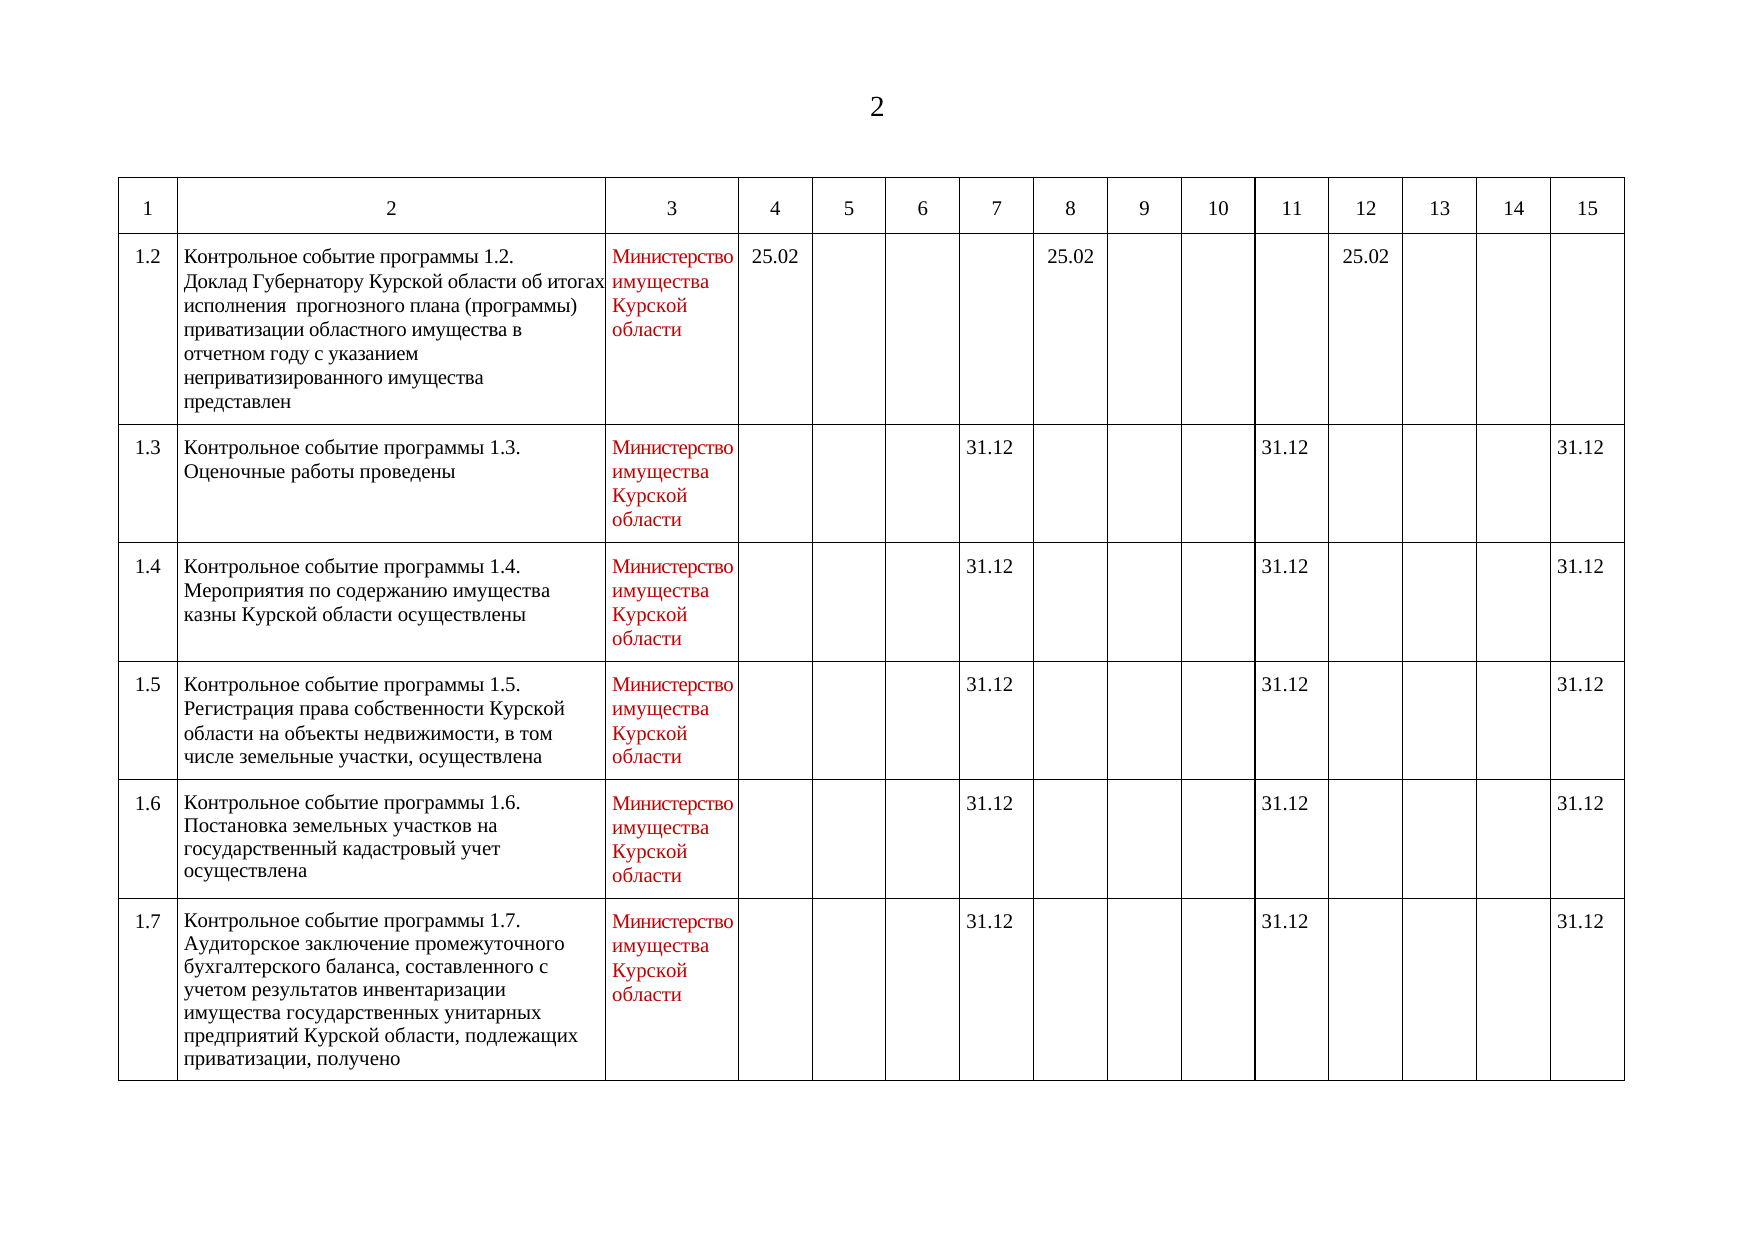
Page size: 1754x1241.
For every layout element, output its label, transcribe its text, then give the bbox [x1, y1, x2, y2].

table_cell [1182, 780, 1254, 898]
table_cell 31.12 [1256, 543, 1328, 661]
table_cell 31.12 [1551, 425, 1624, 542]
table_cell 1.7 [119, 899, 177, 1080]
table_cell 1.6 [119, 780, 177, 898]
table_cell [1256, 234, 1328, 423]
table_cell Контрольное событие программы 1.5. Регистрация права собственности Курской области на объекты недвижимости, в том числе земельные участки, осуществлена [178, 662, 605, 779]
table_cell 11 [1256, 178, 1328, 233]
table_cell 13 [1403, 178, 1476, 233]
table_cell 25.02 [739, 234, 812, 423]
table_cell [813, 543, 885, 661]
table_cell 25.02 [1329, 234, 1402, 423]
table_cell Контрольное событие программы 1.7. Аудиторское заключение промежуточного бухгалтерского баланса, составленного с учетом результатов инвентаризации имущества государственных унитарных предприятий Курской области, подлежащих приватизации, получено [178, 899, 605, 1080]
table_cell 1.3 [119, 425, 177, 542]
table_cell 31.12 [960, 780, 1033, 898]
table_cell [1108, 425, 1181, 542]
table_cell [1034, 425, 1107, 542]
table_cell [1329, 780, 1402, 898]
table_cell [739, 425, 812, 542]
table_cell 10 [1182, 178, 1254, 233]
table_cell [886, 899, 959, 1080]
table_cell 14 [1477, 178, 1550, 233]
table_cell [1108, 234, 1181, 423]
table_cell [1182, 543, 1254, 661]
table_cell [1329, 425, 1402, 542]
table_cell [960, 234, 1033, 423]
table_cell Министерство имущества Курской области [606, 543, 738, 661]
table_cell [1403, 780, 1476, 898]
table_cell 31.12 [1256, 662, 1328, 779]
table_cell 5 [813, 178, 885, 233]
table_cell Министерство имущества Курской области [606, 662, 738, 779]
table_cell [1403, 234, 1476, 423]
table_cell [813, 662, 885, 779]
table_cell 1 [119, 178, 177, 233]
table_cell [739, 899, 812, 1080]
table_cell 4 [739, 178, 812, 233]
table_cell [1477, 543, 1550, 661]
table_cell 3 [606, 178, 738, 233]
table_cell 8 [1034, 178, 1107, 233]
table_cell 31.12 [1551, 543, 1624, 661]
table_cell [1551, 234, 1624, 423]
table_cell [1034, 662, 1107, 779]
table_cell 31.12 [960, 425, 1033, 542]
table_cell Контрольное событие программы 1.2. Доклад Губернатору Курской области об итогах исполнения прогнозного плана (программы) приватизации областного имущества в отчетном году с указанием неприватизированного имущества представлен [178, 234, 605, 423]
table_cell Министерство имущества Курской области [606, 780, 738, 898]
table_cell Министерство имущества Курской области [606, 425, 738, 542]
table_cell 31.12 [960, 899, 1033, 1080]
table_cell [886, 543, 959, 661]
table_cell [739, 543, 812, 661]
table_cell 9 [1108, 178, 1181, 233]
table_cell [813, 425, 885, 542]
table_cell [886, 780, 959, 898]
table_cell Министерство имущества Курской области [606, 899, 738, 1080]
table_cell [1403, 662, 1476, 779]
table_cell [813, 234, 885, 423]
table_cell 31.12 [1551, 662, 1624, 779]
table_cell [1329, 543, 1402, 661]
table_cell [1329, 662, 1402, 779]
table_cell [1403, 425, 1476, 542]
table_cell 25.02 [1034, 234, 1107, 423]
table_cell 7 [960, 178, 1033, 233]
table_cell 31.12 [1551, 899, 1624, 1080]
table_cell 6 [886, 178, 959, 233]
table_cell [1034, 780, 1107, 898]
table_cell [1329, 899, 1402, 1080]
table_cell 1.4 [119, 543, 177, 661]
table_cell [1182, 662, 1254, 779]
table_cell [813, 780, 885, 898]
table_cell [1108, 662, 1181, 779]
table_cell 31.12 [1256, 780, 1328, 898]
table_cell [1034, 543, 1107, 661]
table_cell [886, 662, 959, 779]
table_cell Министерство имущества Курской области [606, 234, 738, 423]
table_cell Контрольное событие программы 1.4. Мероприятия по содержанию имущества казны Курской области осуществлены [178, 543, 605, 661]
table_cell [1182, 234, 1254, 423]
table_cell 31.12 [1256, 899, 1328, 1080]
table_cell [1477, 662, 1550, 779]
table_cell 31.12 [1551, 780, 1624, 898]
table_cell [1477, 234, 1550, 423]
table_cell 2 [178, 178, 605, 233]
table_cell [886, 234, 959, 423]
table_cell 31.12 [1256, 425, 1328, 542]
table_cell Контрольное событие программы 1.6. Постановка земельных участков на государственный кадастровый учет осуществлена [178, 780, 605, 898]
table_cell 15 [1551, 178, 1624, 233]
table_cell [1403, 899, 1476, 1080]
table_cell [1108, 543, 1181, 661]
table_cell [1108, 899, 1181, 1080]
table_cell [1108, 780, 1181, 898]
table_cell [886, 425, 959, 542]
table_cell 31.12 [960, 543, 1033, 661]
table_cell 12 [1329, 178, 1402, 233]
table_cell [1034, 899, 1107, 1080]
table_cell 1.5 [119, 662, 177, 779]
table_cell 1.2 [119, 234, 177, 423]
table_cell 31.12 [960, 662, 1033, 779]
table_cell [1477, 780, 1550, 898]
table_cell [1477, 899, 1550, 1080]
table_cell Контрольное событие программы 1.3. Оценочные работы проведены [178, 425, 605, 542]
table_cell [1403, 543, 1476, 661]
table_cell [739, 662, 812, 779]
table_cell [813, 899, 885, 1080]
table_cell [1477, 425, 1550, 542]
table_cell [1182, 425, 1254, 542]
table_cell [1182, 899, 1254, 1080]
table_cell [739, 780, 812, 898]
